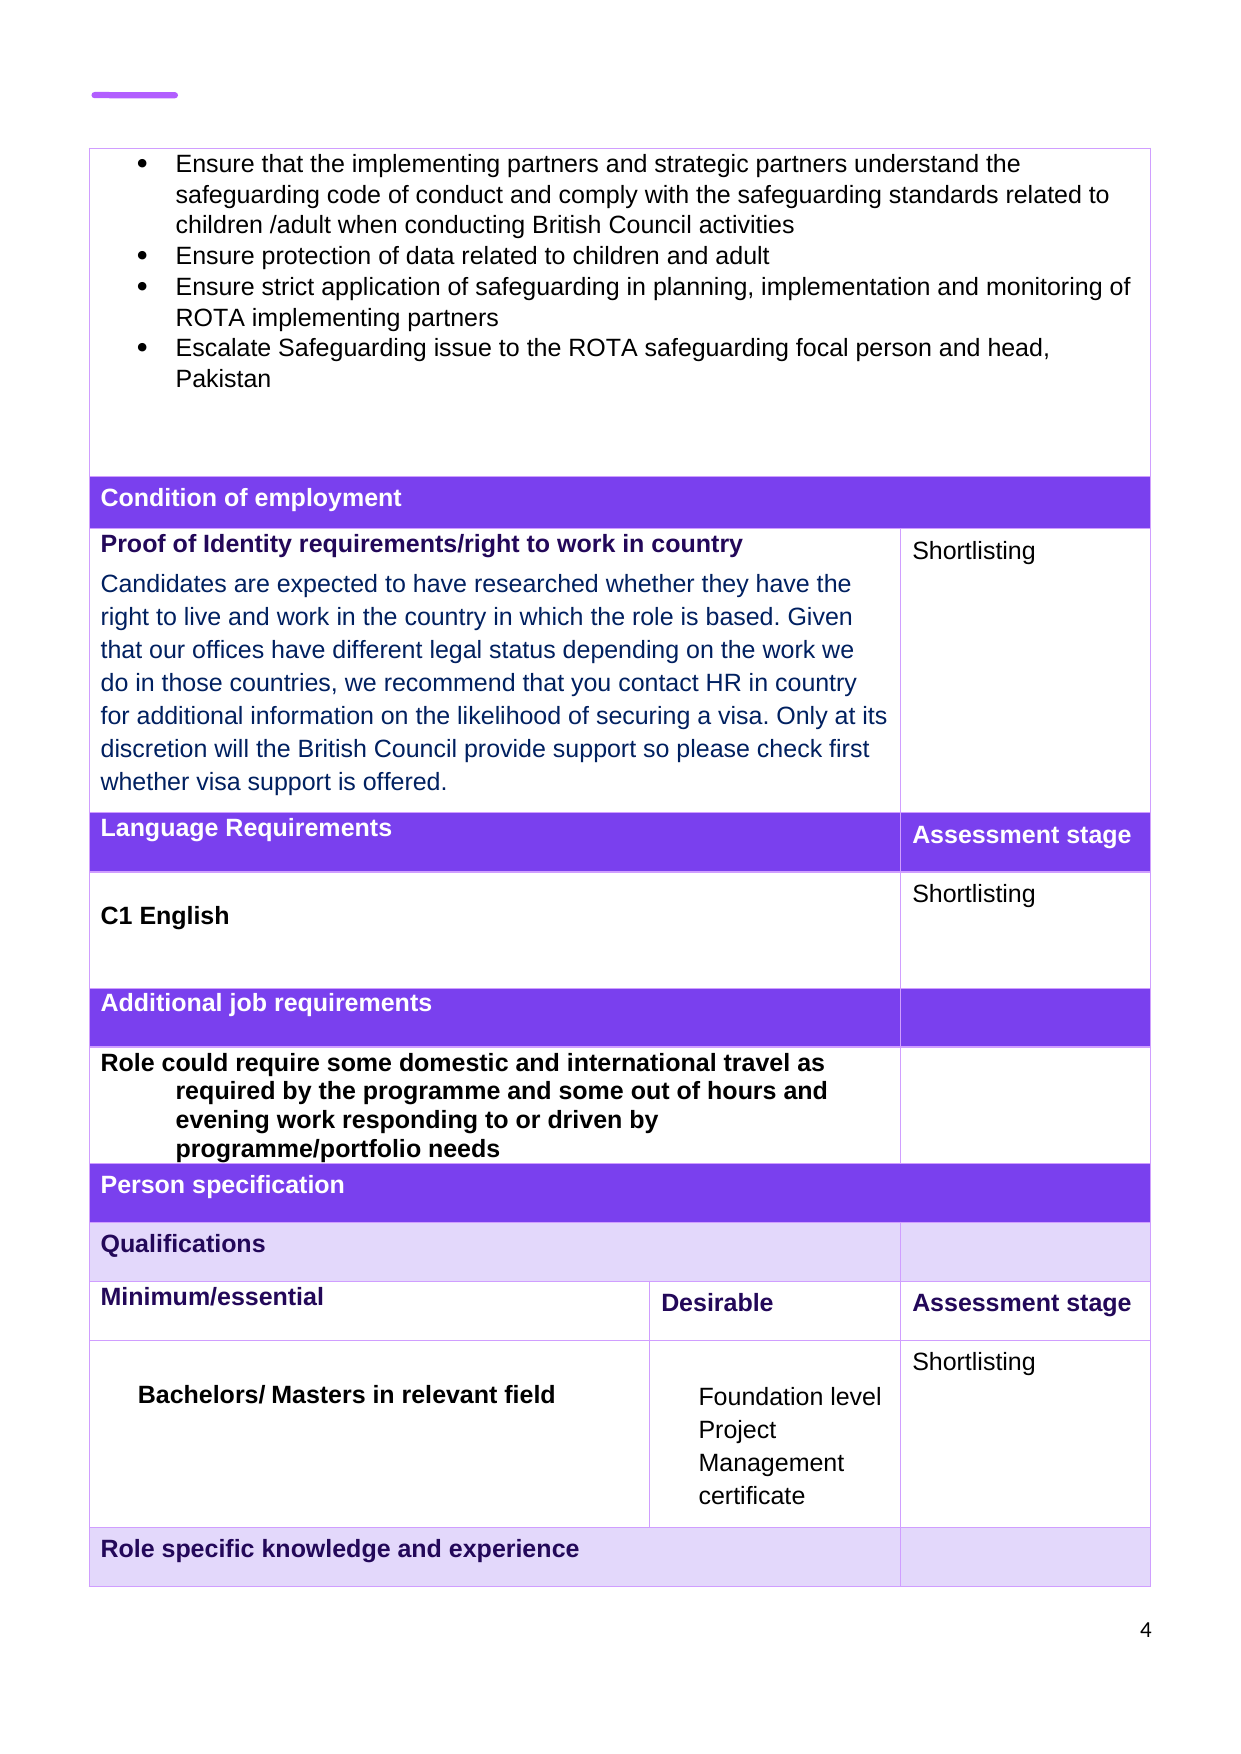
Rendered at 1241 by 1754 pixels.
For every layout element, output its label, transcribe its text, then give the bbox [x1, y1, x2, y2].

table_cell Shortlisting [901, 529, 1150, 812]
table_cell Qualifications [90, 1223, 900, 1281]
table_cell Role specific knowledge and experience [90, 1528, 900, 1586]
table_cell Person specification [90, 1164, 1150, 1222]
table_cell Role could require some domestic and international travel as required by the programme and some out of hours and evening work responding to or driven by programme/portfolio needs [90, 1048, 900, 1162]
table_cell Proof of Identity requirements/right to work in country Candidates are expected to have researched whether they have the right to live and work in the country in which the role is based. Given that our offices have different legal status depending on the work we do in those countries, we recommend that you contact HR in country for additional information on the likelihood of securing a visa. Only at its discretion will the British Council provide support so please check first whether visa support is offered. [90, 529, 900, 812]
table_cell Minimum/essential [90, 1282, 649, 1340]
table_cell Bachelors/ Masters in relevant field [90, 1341, 649, 1527]
table_cell Desirable [650, 1282, 900, 1340]
table_cell Condition of employment [90, 477, 1150, 528]
table_cell C1 English [90, 873, 900, 987]
table_cell [901, 989, 1150, 1046]
table_cell Assessment stage [901, 1282, 1150, 1340]
table_cell Foundation level Project Management certificate [650, 1341, 900, 1527]
table_cell [901, 1048, 1150, 1162]
table_cell Assessment stage [901, 813, 1150, 871]
table_cell Shortlisting [901, 873, 1150, 987]
table_cell Additional job requirements [90, 989, 900, 1046]
table_cell [901, 1528, 1150, 1586]
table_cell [90, 149, 1150, 476]
table_cell [901, 1223, 1150, 1281]
table_cell Shortlisting [901, 1341, 1150, 1527]
table_cell Language Requirements [90, 813, 900, 871]
